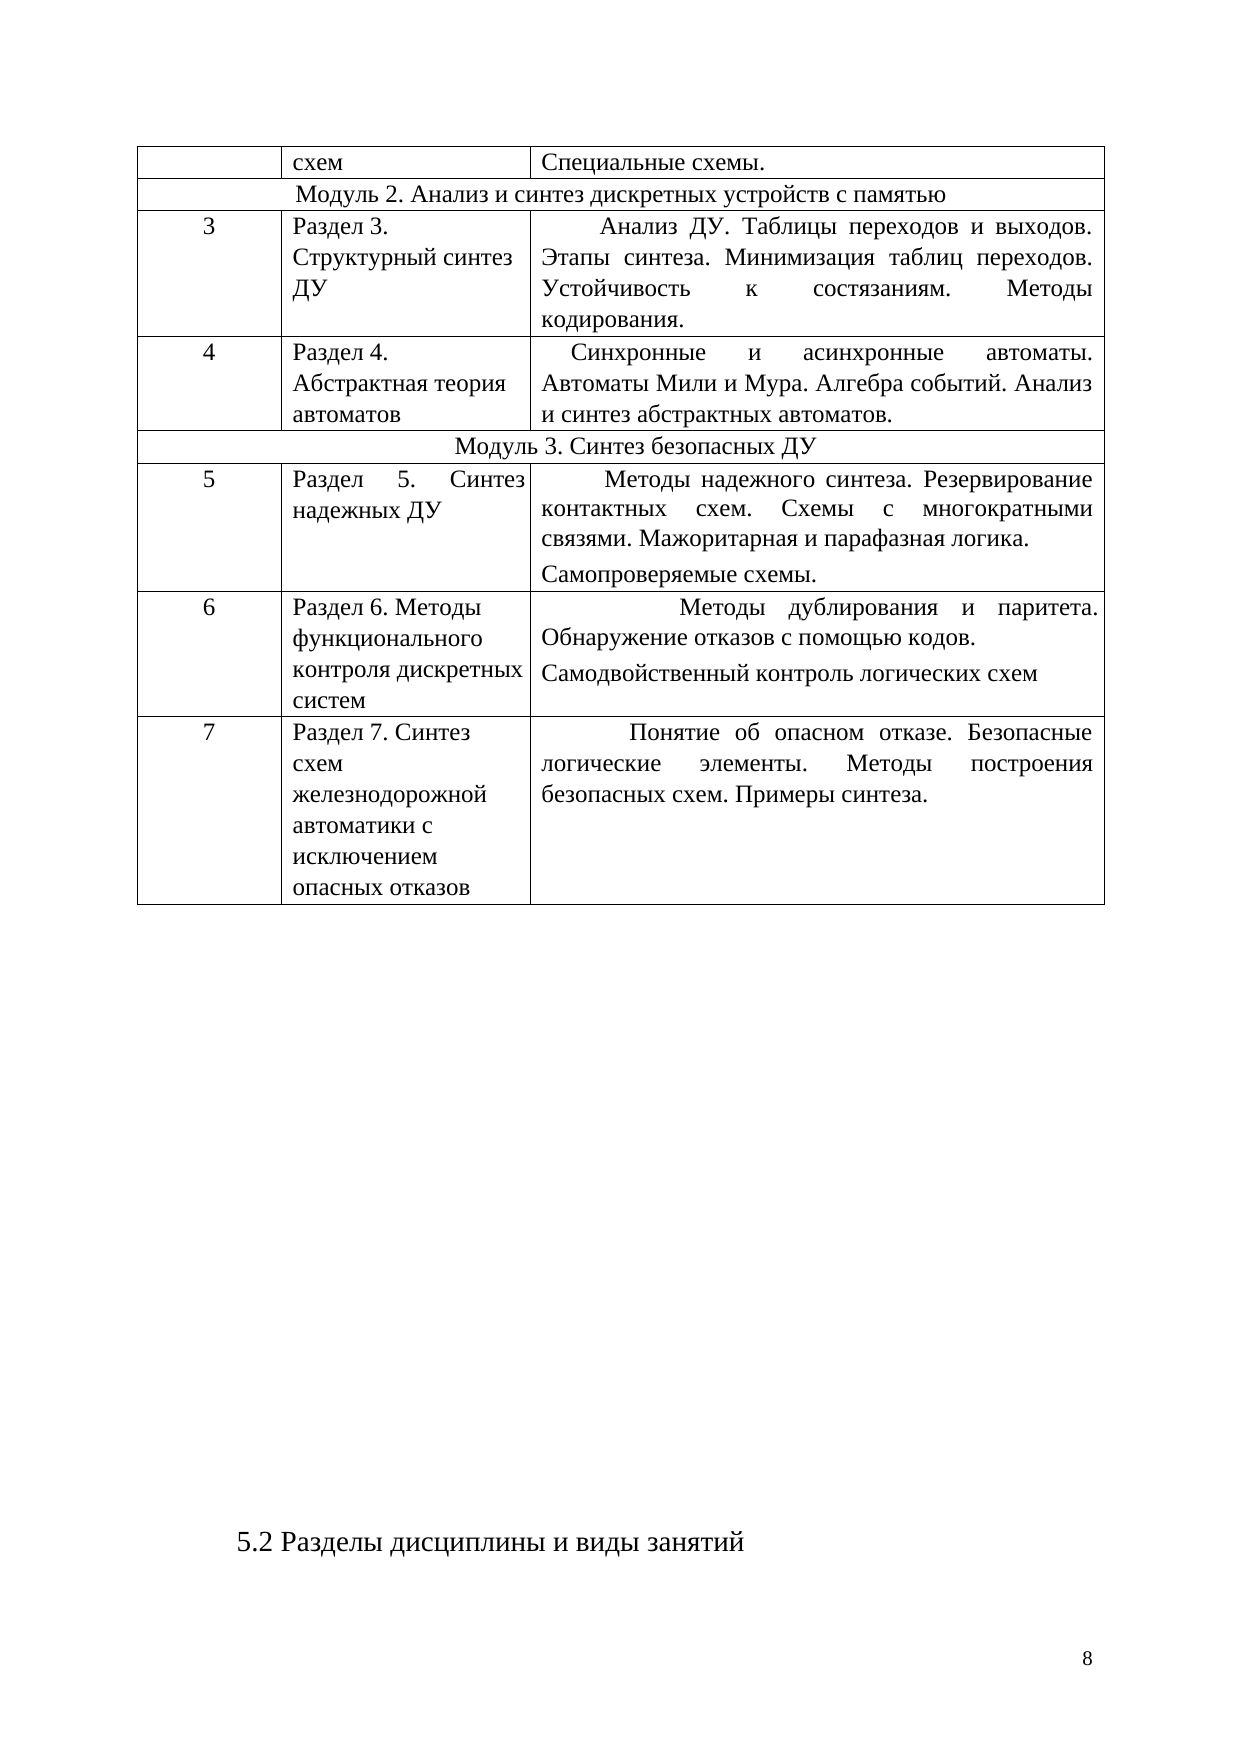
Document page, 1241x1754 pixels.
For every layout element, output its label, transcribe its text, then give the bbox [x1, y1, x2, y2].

table_cell Методы дублирования и паритета. Обнаружение отказов с помощью кодов. Самодвойственный контроль логических схем [531, 592, 1104, 716]
table_cell Синхронные и асинхронные автоматы. Автоматы Мили и Мура. Алгебра событий. Анализ и синтез абстрактных автоматов. [531, 337, 1104, 430]
table_cell Понятие об опасном отказе. Безопасные логические элементы. Методы построения безопасных схем. Примеры синтеза. [531, 717, 1104, 904]
table_cell Раздел 5. Синтез надежных ДУ [282, 464, 530, 591]
table_cell 7 [138, 717, 281, 904]
table_cell Раздел 7. Синтез схем железнодорожной автоматики с исключением опасных отказов [282, 717, 530, 904]
table_cell Раздел 4. Абстрактная теория автоматов [282, 337, 530, 430]
table_cell 2 [138, 147, 281, 178]
table_cell Раздел 6. Методы функционального контроля дискретных систем [282, 592, 530, 716]
table_cell Анализ ДУ. Таблицы переходов и выходов. Этапы синтеза. Минимизация таблиц переходов. Устойчивость к состязаниям. Методы кодирования. [531, 211, 1104, 336]
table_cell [282, 147, 530, 178]
table_cell 5 [138, 464, 281, 591]
table_cell Раздел 3. Структурный синтез ДУ [282, 211, 530, 336]
table_cell Методы надежного синтеза. Резервирование контактных схем. Схемы с многократными связями. Мажоритарная и парафазная логика. Самопроверяемые схемы. [531, 464, 1104, 591]
table_cell 6 [138, 592, 281, 716]
table_cell Модуль 2. Анализ и синтез дискретных устройств с памятью [138, 179, 1104, 210]
table_cell 4 [138, 337, 281, 430]
list Разделы дисциплины и виды занятий [236, 1524, 946, 1558]
table_cell 3 [138, 211, 281, 336]
table_cell Модуль 3. Синтез безопасных ДУ [138, 431, 1104, 463]
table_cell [531, 147, 1104, 178]
